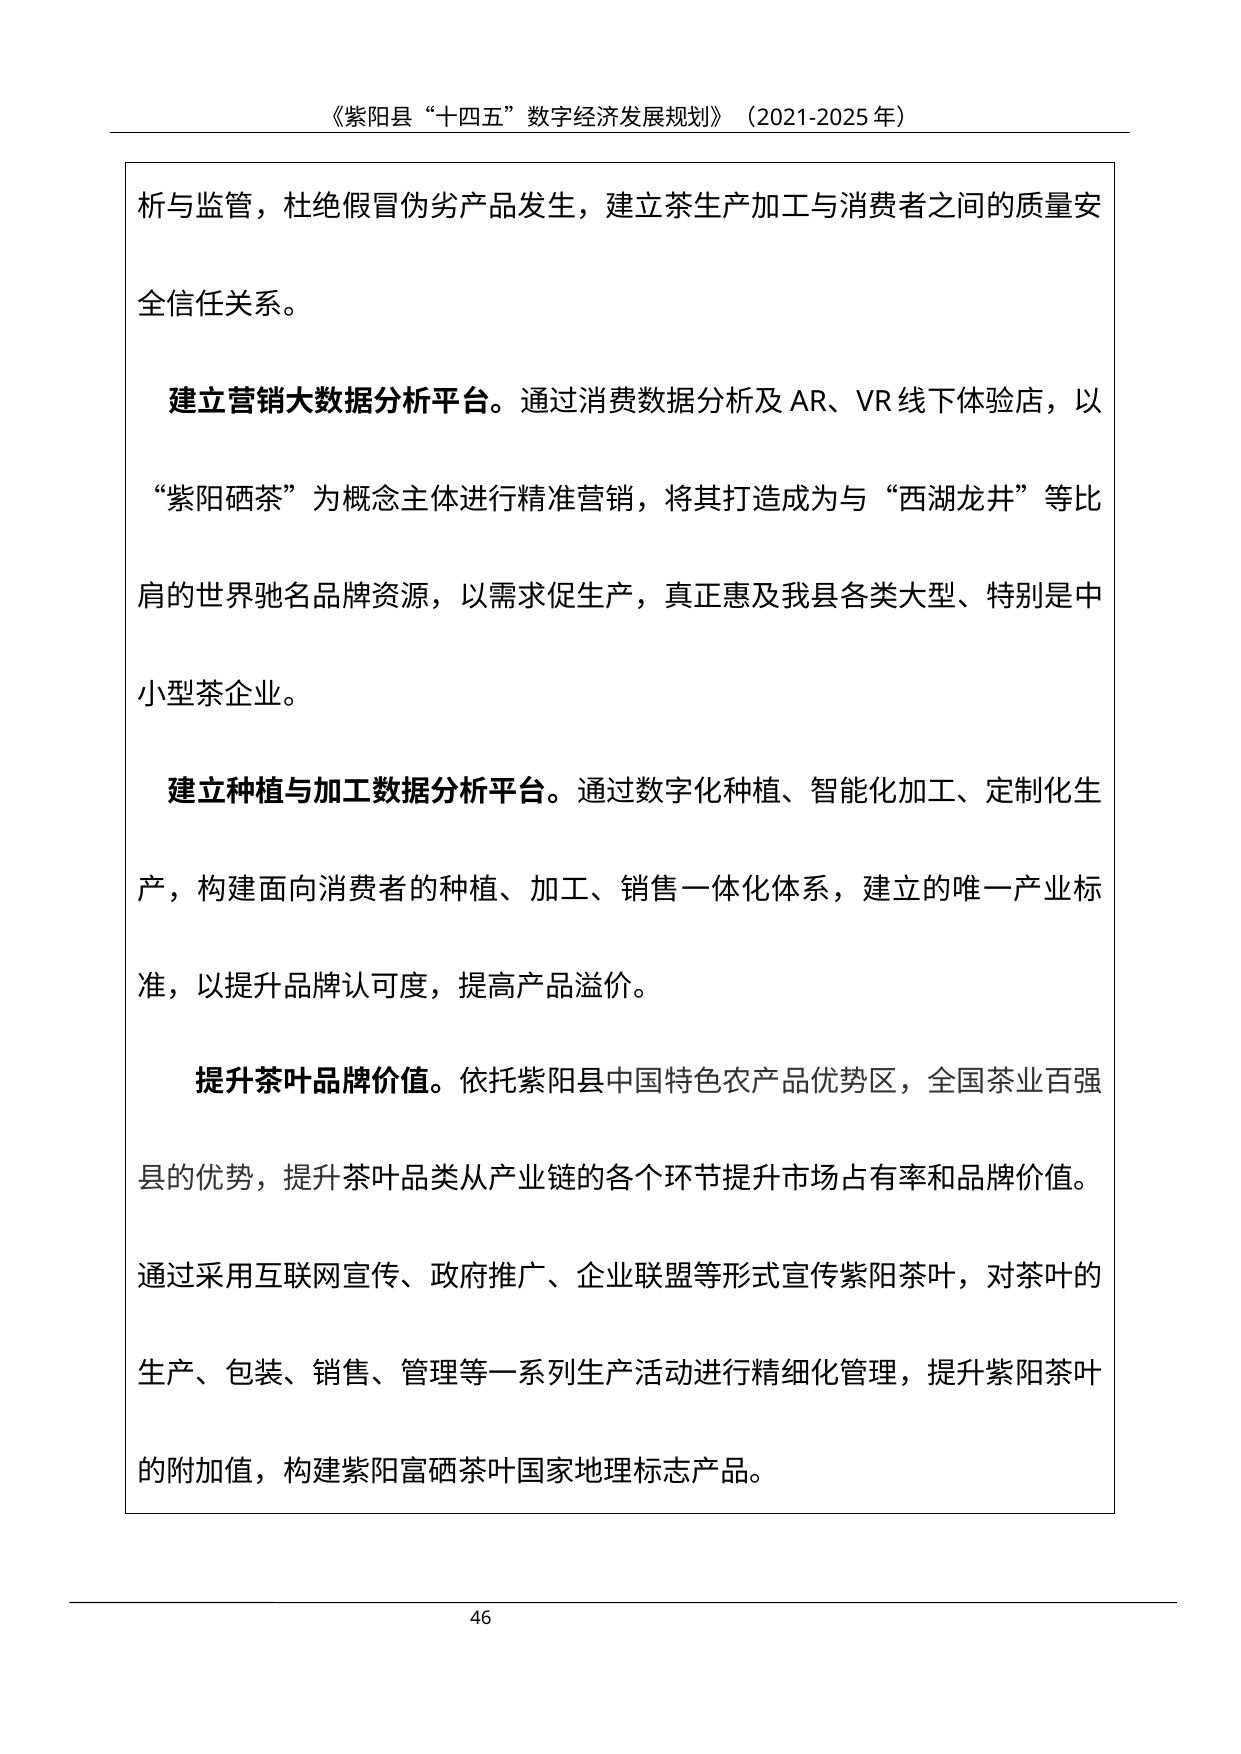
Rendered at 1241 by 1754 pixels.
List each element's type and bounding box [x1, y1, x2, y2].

table_header [126, 163, 1114, 1513]
